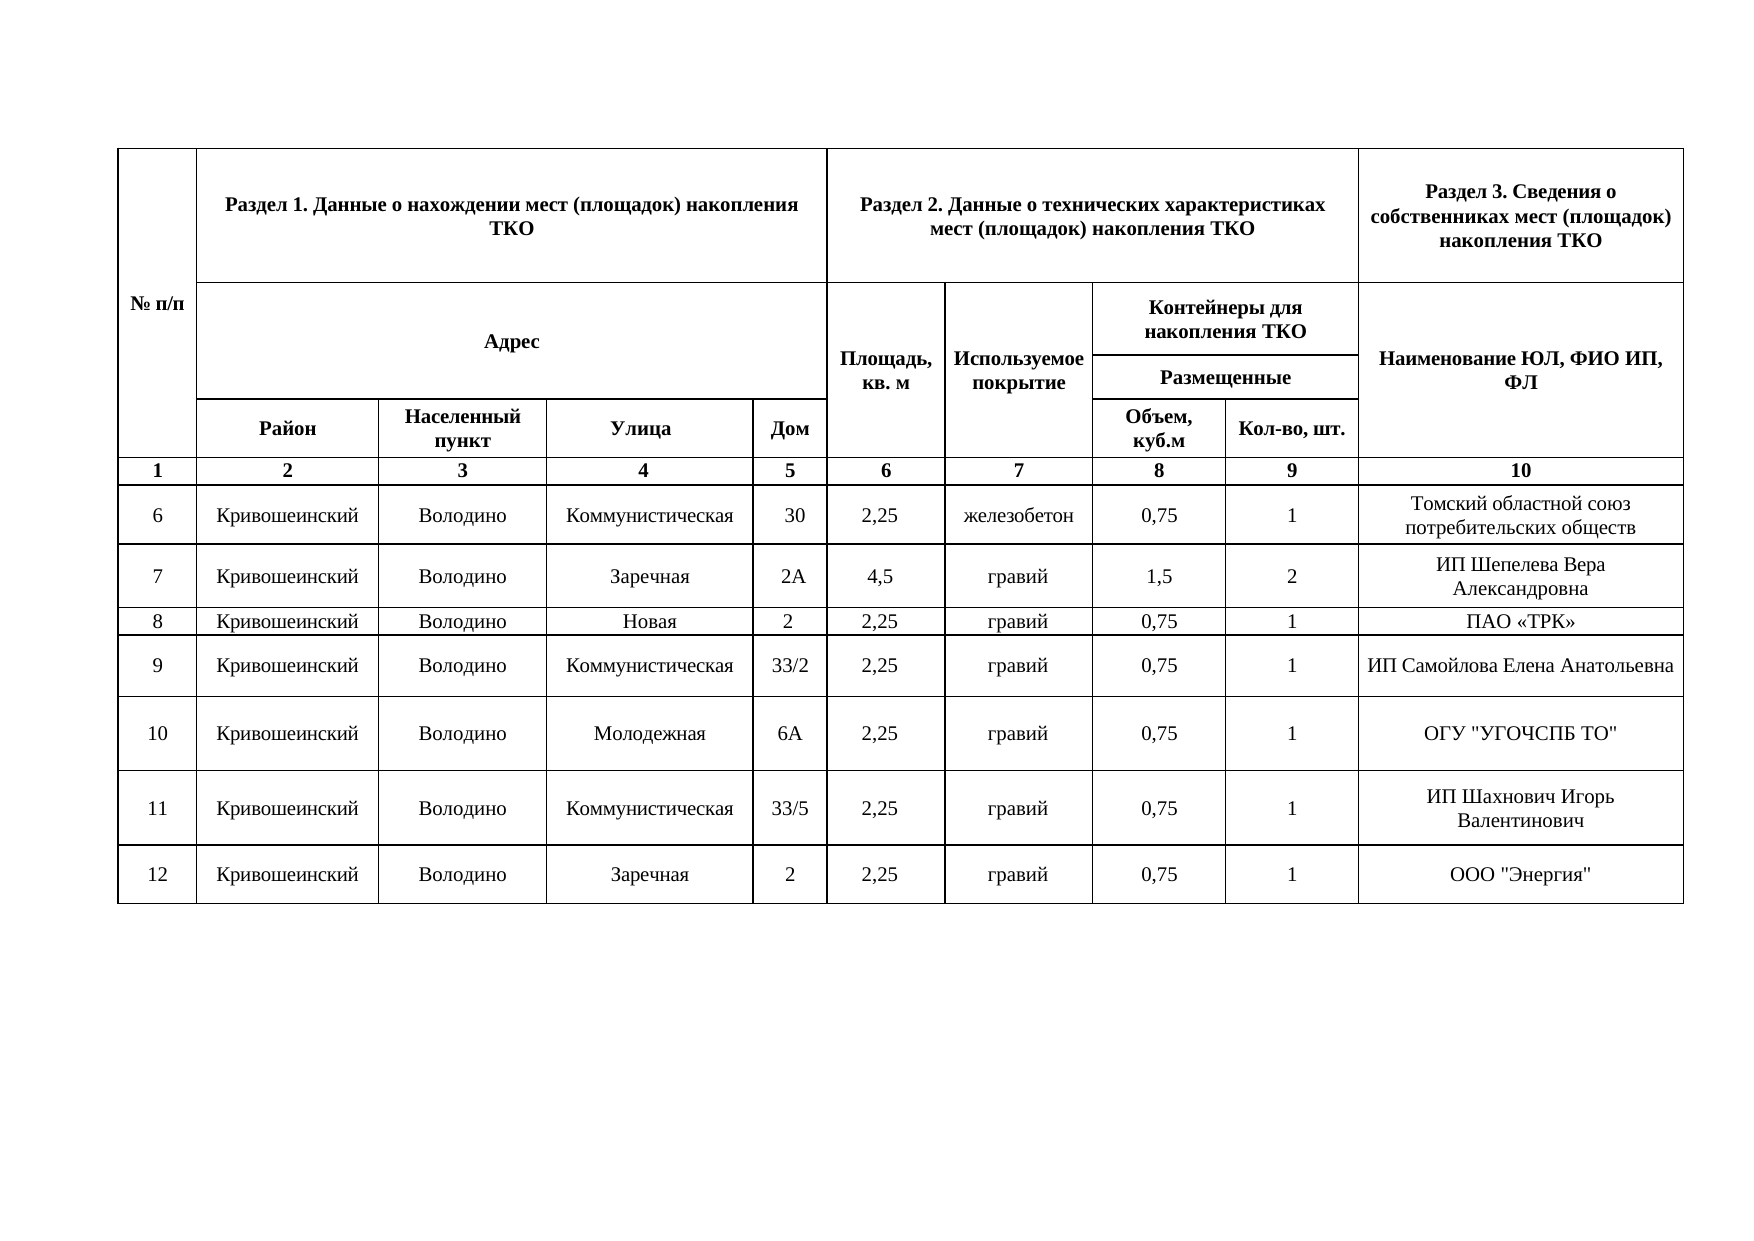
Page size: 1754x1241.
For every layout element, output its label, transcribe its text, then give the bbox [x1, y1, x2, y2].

table_cell Володино [379, 545, 546, 606]
table_cell Молодежная [547, 697, 752, 770]
table_cell 2 [1226, 545, 1358, 606]
table_cell Адрес [197, 283, 826, 398]
table_cell Кривошеинский [197, 697, 378, 770]
table_cell Дом [754, 400, 826, 457]
table_cell ПАО «ТРК» [1359, 608, 1683, 634]
table_cell 2 [754, 608, 826, 634]
table_cell гравий [946, 636, 1092, 696]
table_cell Володино [379, 697, 546, 770]
table_cell 2А [754, 545, 826, 606]
table_cell Новая [547, 608, 752, 634]
table_cell ОГУ "УГОЧСПБ ТО" [1359, 697, 1683, 770]
table_cell Площадь, кв. м [828, 283, 944, 457]
table_cell 1 [119, 458, 196, 484]
table_cell 12 [119, 846, 196, 902]
table_cell Кривошеинский [197, 608, 378, 634]
table_cell Населенный пункт [379, 400, 546, 457]
table_cell Используемое покрытие [946, 283, 1092, 457]
table_cell 2,25 [828, 846, 944, 902]
table_cell Кривошеинский [197, 486, 378, 543]
table_cell Кол-во, шт. [1226, 400, 1358, 457]
table_cell Кривошеинский [197, 846, 378, 902]
table_cell Володино [379, 486, 546, 543]
table_cell 0,75 [1093, 697, 1225, 770]
table_cell 1,5 [1093, 545, 1225, 606]
table_cell гравий [946, 545, 1092, 606]
table_cell ИП Шепелева Вера Александровна [1359, 545, 1683, 606]
table_cell 4,5 [828, 545, 944, 606]
table_header № п/п [119, 149, 196, 457]
table_cell 10 [1359, 458, 1683, 484]
table_cell гравий [946, 771, 1092, 844]
table_cell 2,25 [828, 486, 944, 543]
table_cell 6 [828, 458, 944, 484]
table_cell 7 [119, 545, 196, 606]
table_cell Володино [379, 608, 546, 634]
table_cell ИП Самойлова Елена Анатольевна [1359, 636, 1683, 696]
table_cell 0,75 [1093, 636, 1225, 696]
table_cell 7 [946, 458, 1092, 484]
table_cell 33/2 [754, 636, 826, 696]
table_header Раздел 1. Данные о нахождении мест (площадок) накопления ТКО [197, 149, 826, 282]
table_cell 1 [1226, 697, 1358, 770]
table_cell 1 [1226, 846, 1358, 902]
table_cell 1 [1226, 771, 1358, 844]
table_cell 0,75 [1093, 608, 1225, 634]
table_cell 10 [119, 697, 196, 770]
table_cell 0,75 [1093, 771, 1225, 844]
table_cell Район [197, 400, 378, 457]
table_cell Улица [547, 400, 752, 457]
table_cell 5 [754, 458, 826, 484]
table_cell Заречная [547, 846, 752, 902]
table_cell Контейнеры для накопления ТКО [1093, 283, 1358, 354]
table_cell 6А [754, 697, 826, 770]
table_cell Объем, куб.м [1093, 400, 1225, 457]
table_cell 9 [1226, 458, 1358, 484]
table_cell Коммунистическая [547, 636, 752, 696]
table_header Раздел 2. Данные о технических характеристиках мест (площадок) накопления ТКО [828, 149, 1358, 282]
table_cell 2,25 [828, 771, 944, 844]
table_cell 2,25 [828, 636, 944, 696]
table_cell Заречная [547, 545, 752, 606]
table_cell железобетон [946, 486, 1092, 543]
table_cell 8 [119, 608, 196, 634]
table_cell Коммунистическая [547, 771, 752, 844]
table_cell Володино [379, 771, 546, 844]
table_cell Кривошеинский [197, 545, 378, 606]
table_cell Наименование ЮЛ, ФИО ИП, ФЛ [1359, 283, 1683, 457]
table_cell 2 [197, 458, 378, 484]
table_cell 1 [1226, 608, 1358, 634]
table_cell ИП Шахнович Игорь Валентинович [1359, 771, 1683, 844]
table_cell Володино [379, 846, 546, 902]
table_cell 2,25 [828, 697, 944, 770]
table_header Раздел 3. Сведения о собственниках мест (площадок) накопления ТКО [1359, 149, 1683, 282]
table_cell гравий [946, 846, 1092, 902]
table_cell 0,75 [1093, 846, 1225, 902]
table_cell 2 [754, 846, 826, 902]
table_cell 3 [379, 458, 546, 484]
table_cell гравий [946, 608, 1092, 634]
table_cell Томский областной союз потребительских обществ [1359, 486, 1683, 543]
table_cell 6 [119, 486, 196, 543]
table_cell гравий [946, 697, 1092, 770]
table_cell 8 [1093, 458, 1225, 484]
table_cell Кривошеинский [197, 771, 378, 844]
table_cell Володино [379, 636, 546, 696]
table_cell 0,75 [1093, 486, 1225, 543]
table_cell 33/5 [754, 771, 826, 844]
table_cell 1 [1226, 636, 1358, 696]
table_cell 2,25 [828, 608, 944, 634]
table_cell 9 [119, 636, 196, 696]
table_cell 11 [119, 771, 196, 844]
table_cell ООО "Энергия" [1359, 846, 1683, 902]
table_cell 1 [1226, 486, 1358, 543]
table_cell Коммунистическая [547, 486, 752, 543]
table_cell 4 [547, 458, 752, 484]
table_cell Кривошеинский [197, 636, 378, 696]
table_cell Размещенные [1093, 356, 1358, 398]
table_cell 30 [754, 486, 826, 543]
